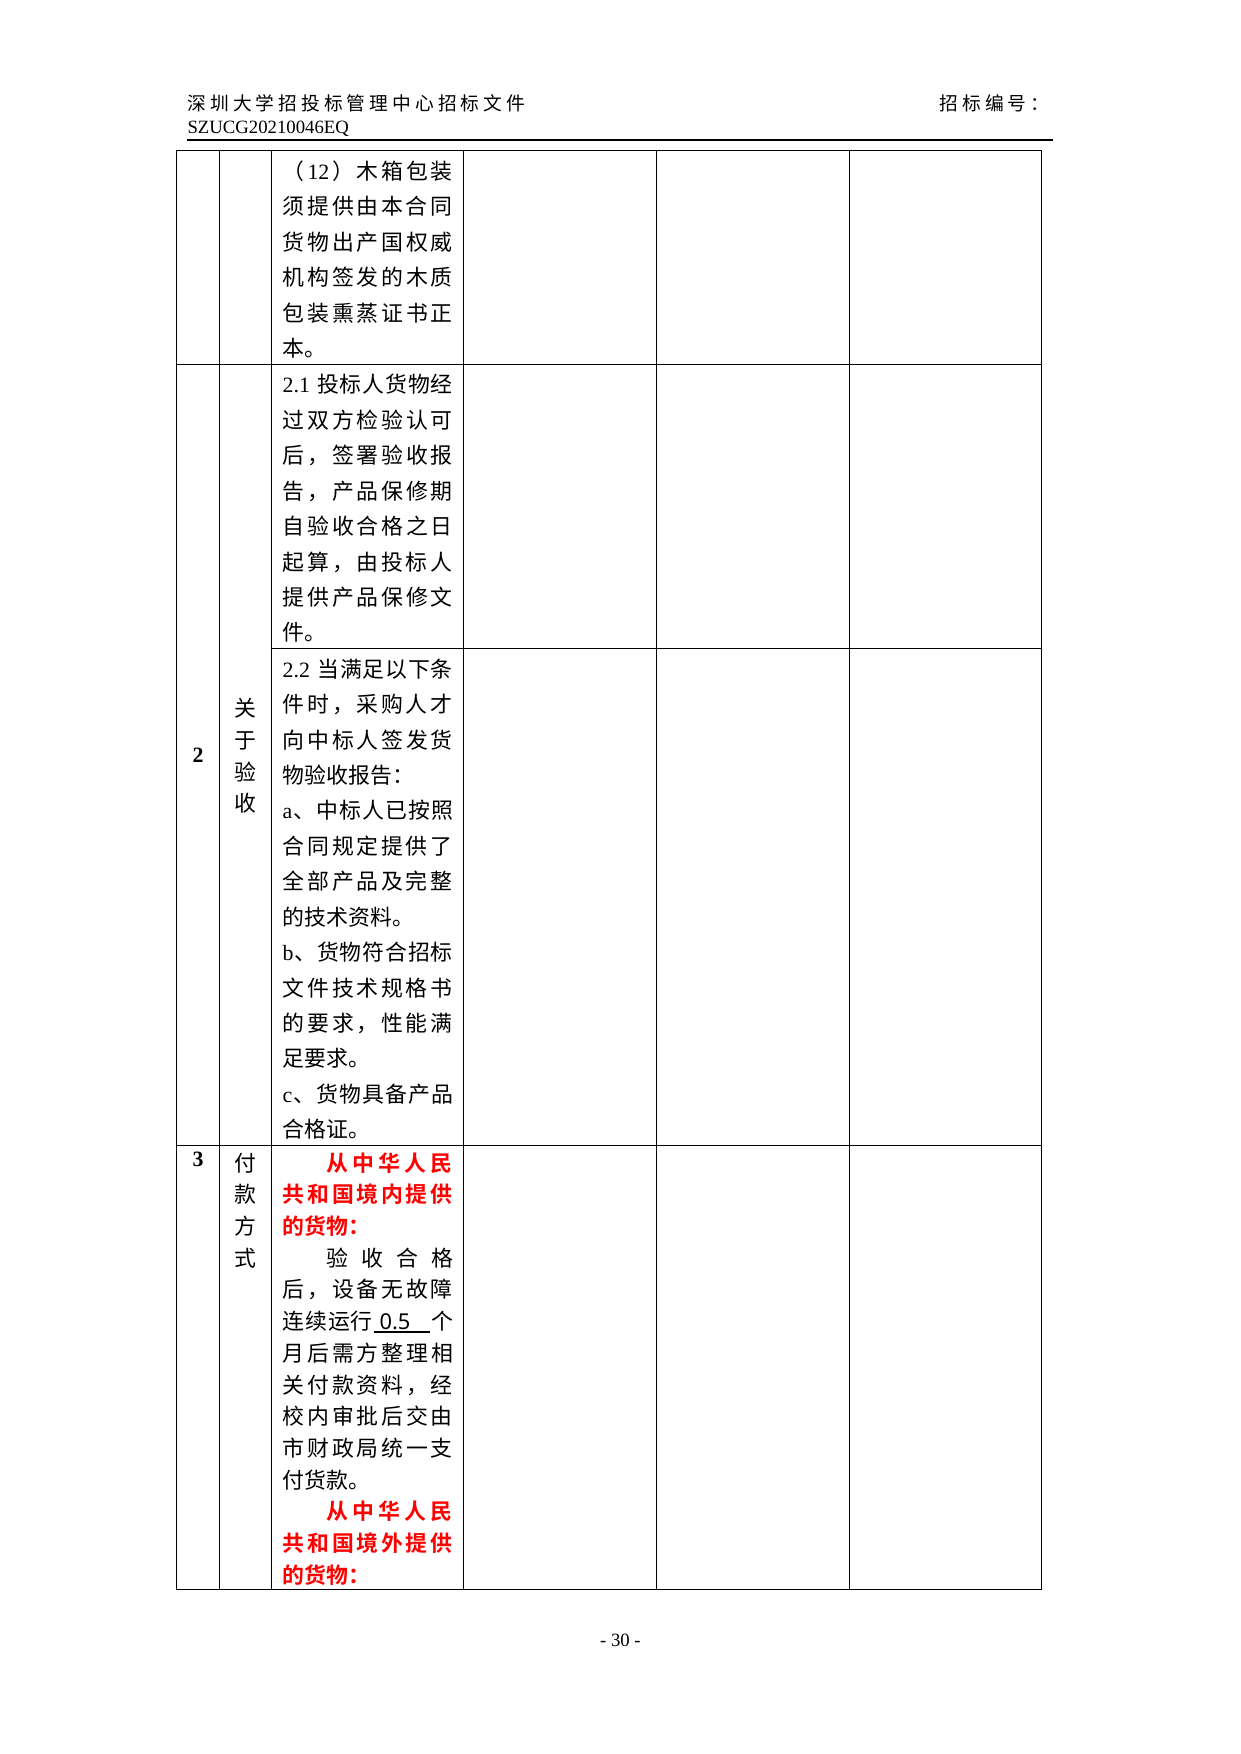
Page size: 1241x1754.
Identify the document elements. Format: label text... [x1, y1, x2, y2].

table_cell [464, 1146, 656, 1589]
table_cell [850, 365, 1041, 648]
table_cell [850, 649, 1041, 1145]
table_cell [272, 1146, 463, 1589]
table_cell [272, 151, 463, 363]
table_cell 关于验收 [220, 365, 271, 1145]
table_cell [657, 649, 849, 1145]
table_cell [464, 151, 656, 363]
table_cell [657, 1146, 849, 1589]
table_cell [850, 1146, 1041, 1589]
table_cell 付款方式 [220, 1146, 271, 1589]
table_cell [657, 151, 849, 363]
table_cell 3 [177, 1146, 219, 1589]
table_cell [464, 649, 656, 1145]
table_cell 2.1 投标人货物经过双方检验认可后，签署验收报告，产品保修期自验收合格之日起算，由投标人提供产品保修文件。 [272, 365, 463, 648]
table_cell 2.2 当满足以下条件时，采购人才向中标人签发货物验收报告： a、中标人已按照合同规定提供了全部产品及完整的技术资料。 b、货物符合招标文件技术规格书的要求，性能满足要求。 c、货物具备产品合格证。 [272, 649, 463, 1145]
table_cell 2 [177, 365, 219, 1145]
table_cell [464, 365, 656, 648]
table_cell [850, 151, 1041, 363]
table_cell [657, 365, 849, 648]
